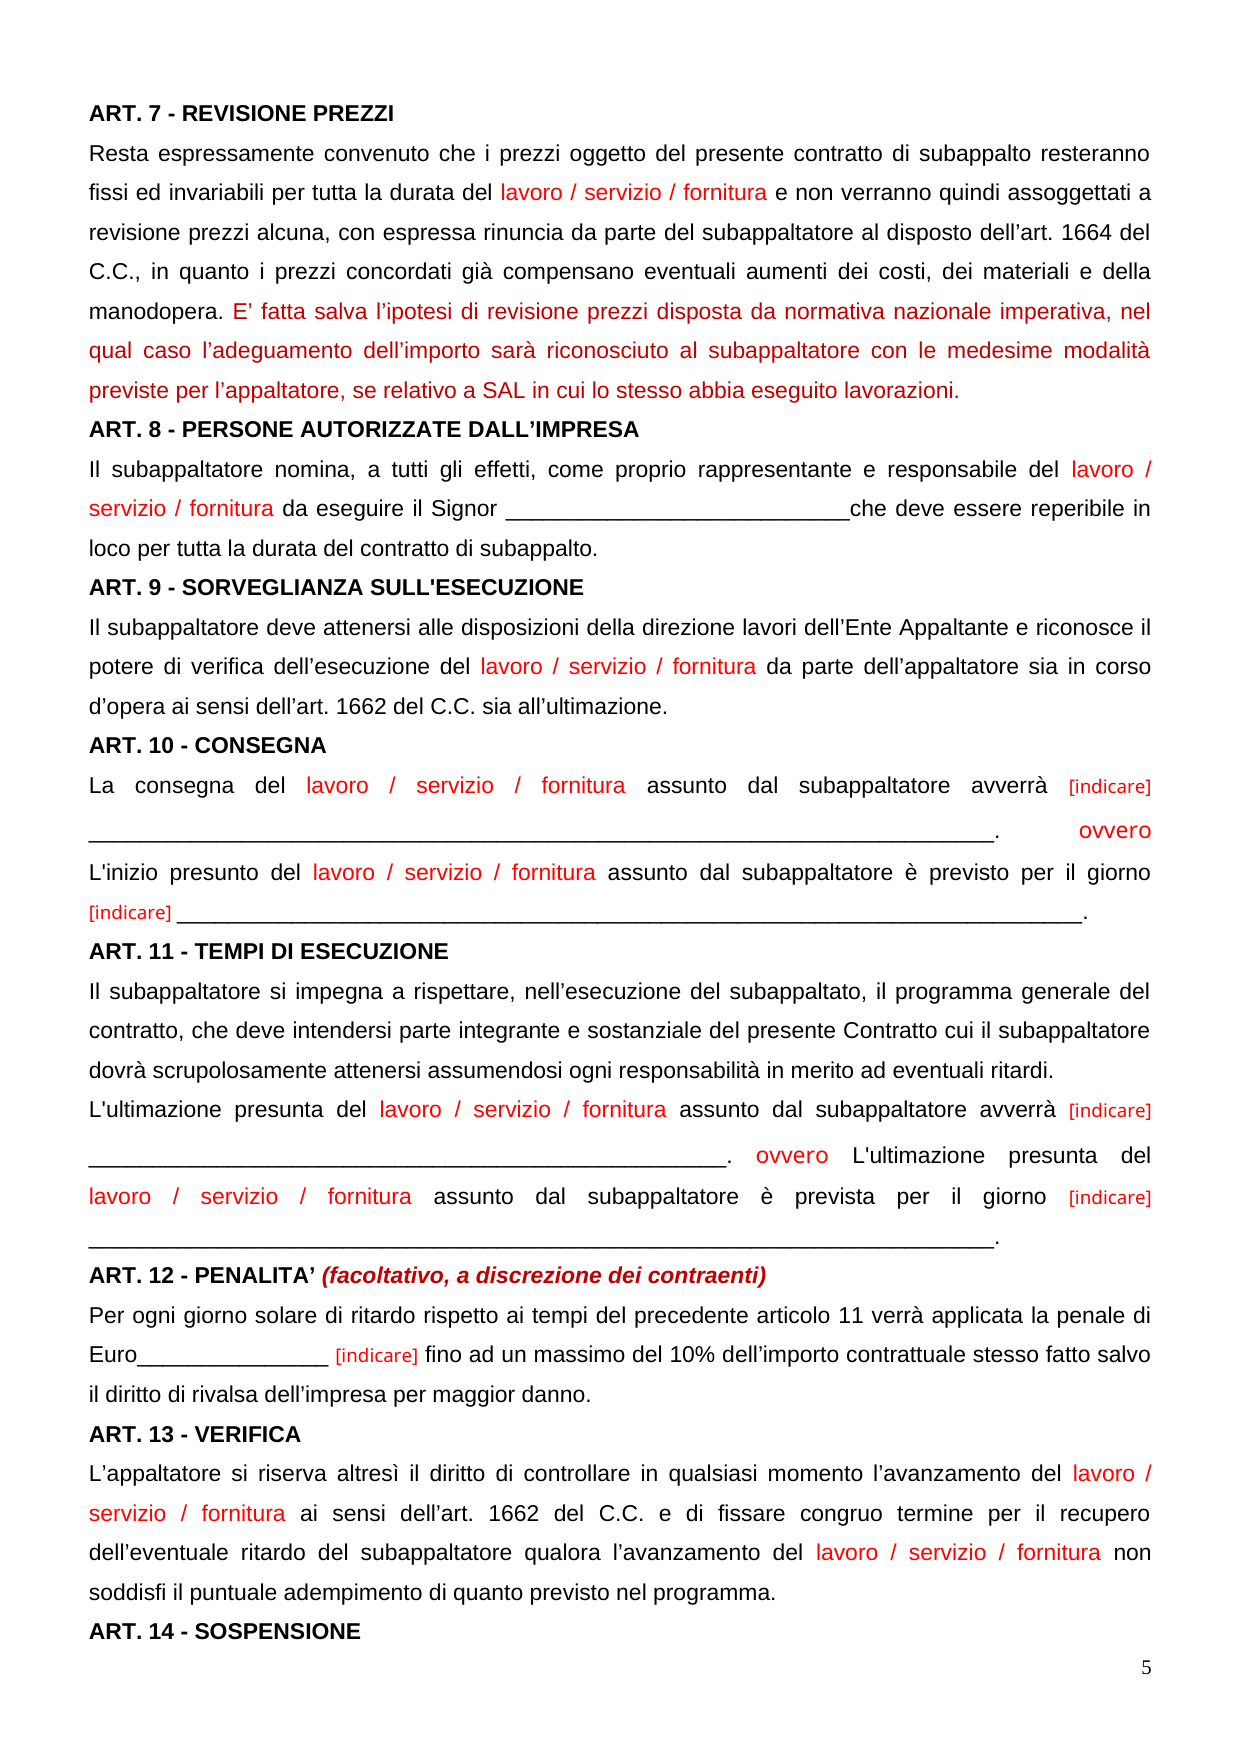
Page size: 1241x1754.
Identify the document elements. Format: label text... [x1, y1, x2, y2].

text ART. 9 - SORVEGLIANZA SULL'ESECUZIONE [89, 574, 1152, 601]
text Per ogni giorno solare di ritardo rispetto ai tempi del precedente articolo 11 verrà applicata la penale di Euro_______________ [indicare] fino ad un massimo del 10% dell’importo contrattuale stesso fatto salvo il diritto di rivalsa dell’impresa per maggior danno. [89, 1302, 1152, 1408]
text ART. 10 - CONSEGNA [89, 732, 1152, 758]
text Resta espressamente convenuto che i prezzi oggetto del presente contratto di subappalto resteranno fissi ed invariabili per tutta la durata del lavoro / servizio / fornitura e non verranno quindi assoggettati a revisione prezzi alcuna, con espressa rinuncia da parte del subappaltatore al disposto dell’art. 1664 del C.C., in quanto i prezzi concordati già compensano eventuali aumenti dei costi, dei materiali e della manodopera. E’ fatta salva l’ipotesi di revisione prezzi disposta da normativa nazionale imperativa, nel qual caso l’adeguamento dell’importo sarà riconosciuto al subappaltatore con le medesime modalità previste per l’appaltatore, se relativo a SAL in cui lo stesso abbia eseguito lavorazioni. [89, 140, 1152, 403]
text Il subappaltatore deve attenersi alle disposizioni della direzione lavori dell’Ente Appaltante e riconosce il potere di verifica dell’esecuzione del lavoro / servizio / fornitura da parte dell’appaltatore sia in corso d’opera ai sensi dell’art. 1662 del C.C. sia all’ultimazione. [89, 614, 1152, 719]
text ART. 11 - TEMPI DI ESECUZIONE [89, 938, 1152, 964]
text ART. 12 - PENALITA’ (facoltativo, a discrezione dei contraenti) [89, 1262, 1152, 1289]
text La consegna del lavoro / servizio / fornitura assunto dal subappaltatore avverrà [indicare] _______________________________________________________________________. ovvero L'inizio presunto del lavoro / servizio / fornitura assunto dal subappaltatore è previsto per il giorno [indicare] _______________________________________________________________________. [89, 772, 1152, 925]
text ART. 7 - REVISIONE PREZZI [89, 100, 1152, 127]
text ART. 8 - PERSONE AUTORIZZATE DALL’IMPRESA [89, 416, 1152, 443]
text L’appaltatore si riserva altresì il diritto di controllare in qualsiasi momento l’avanzamento del lavoro / servizio / fornitura ai sensi dell’art. 1662 del C.C. e di fissare congruo termine per il recupero dell’eventuale ritardo del subappaltatore qualora l’avanzamento del lavoro / servizio / fornitura non soddisfi il puntuale adempimento di quanto previsto nel programma. [89, 1460, 1152, 1605]
text ART. 13 - VERIFICA [89, 1421, 1152, 1447]
text Il subappaltatore si impegna a rispettare, nell’esecuzione del subappaltato, il programma generale del contratto, che deve intendersi parte integrante e sostanziale del presente Contratto cui il subappaltatore dovrà scrupolosamente attenersi assumendosi ogni responsabilità in merito ad eventuali ritardi. [89, 978, 1152, 1083]
text Il subappaltatore nomina, a tutti gli effetti, come proprio rappresentante e responsabile del lavoro / servizio / fornitura da eseguire il Signor ___________________________che deve essere reperibile in loco per tutta la durata del contratto di subappalto. [89, 456, 1152, 561]
text L'ultimazione presunta del lavoro / servizio / fornitura assunto dal subappaltatore avverrà [indicare] __________________________________________________. ovvero L'ultimazione presunta del lavoro / servizio / fornitura assunto dal subappaltatore è prevista per il giorno [indicare] _______________________________________________________________________. [89, 1096, 1152, 1249]
text ART. 14 - SOSPENSIONE [89, 1618, 1152, 1645]
